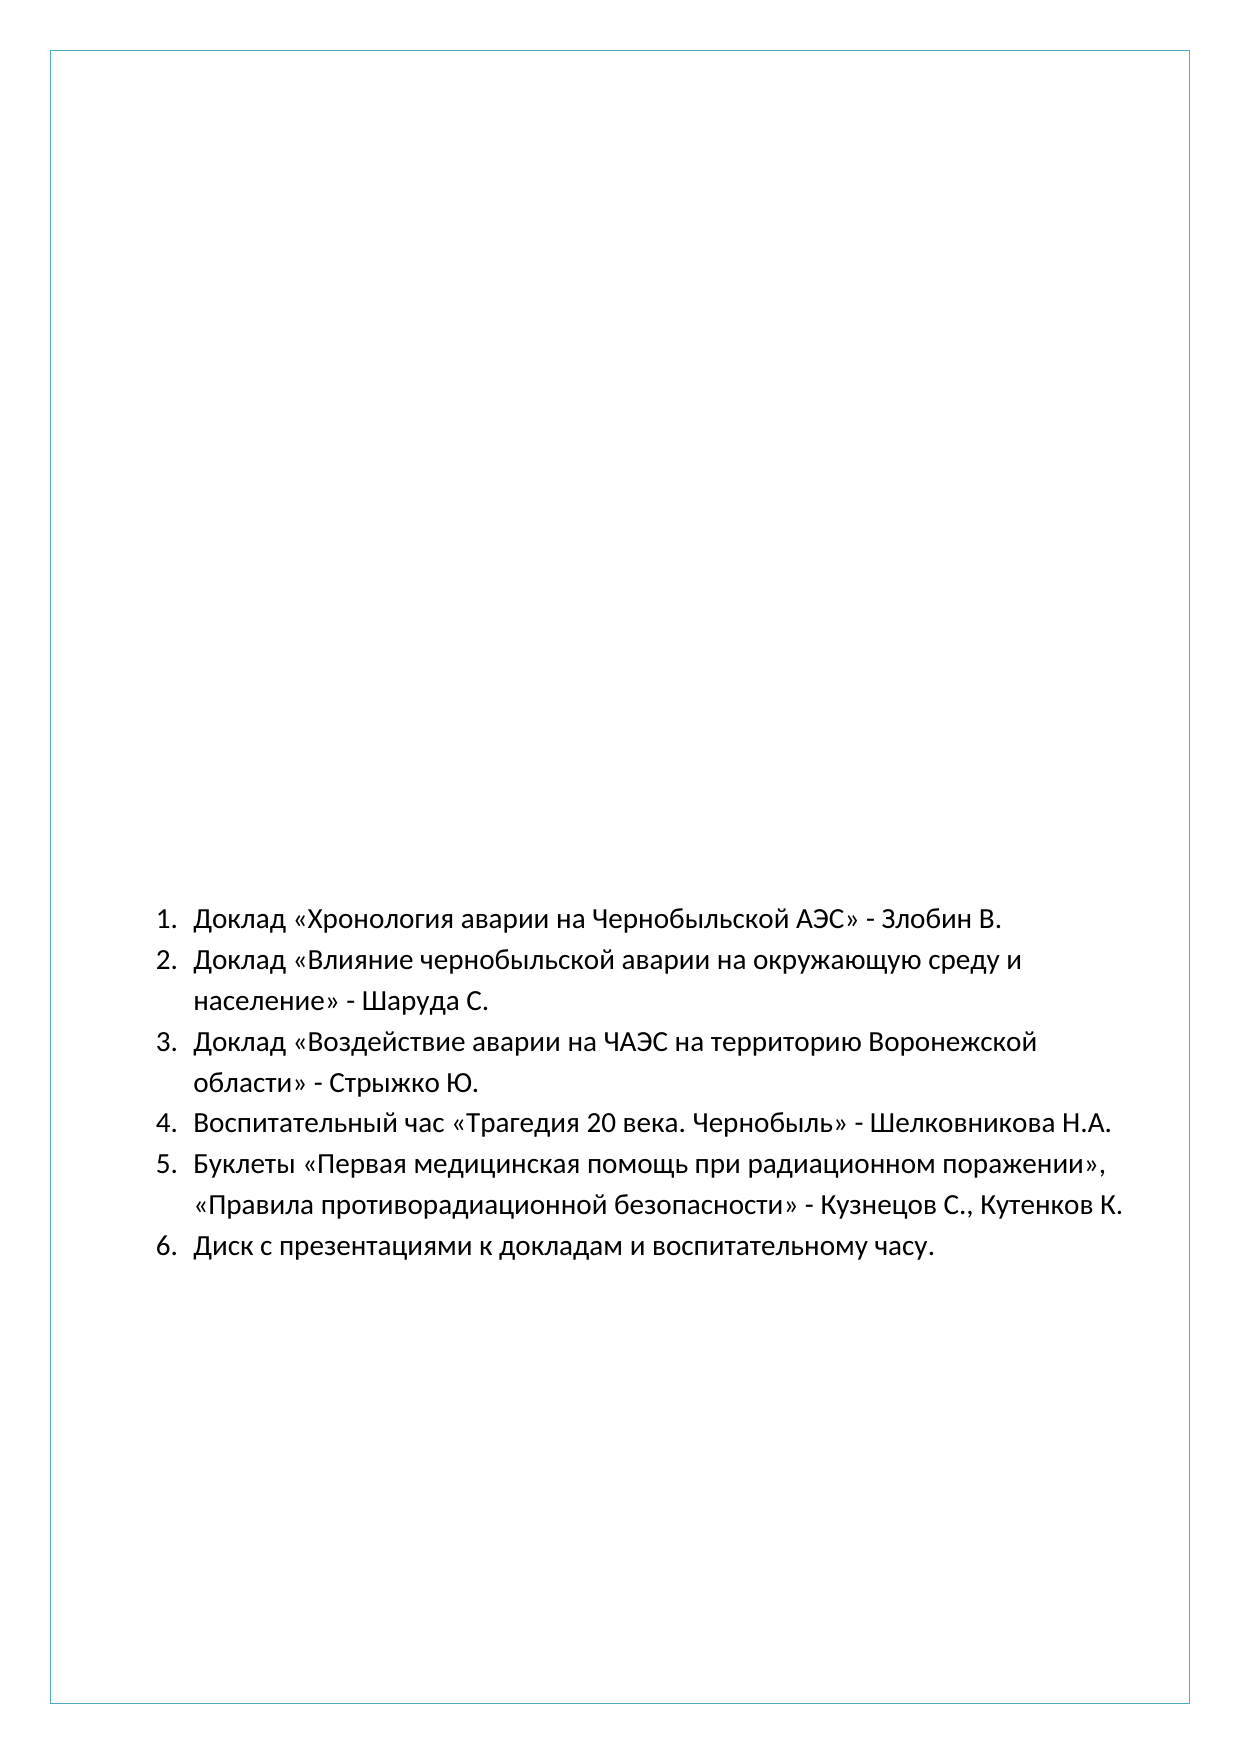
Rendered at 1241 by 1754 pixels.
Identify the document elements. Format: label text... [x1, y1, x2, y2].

list Воспитательный час «Трагедия 20 века. Чернобыль» - Шелковникова Н.А. [156, 1104, 1152, 1140]
list Доклад «Воздействие аварии на ЧАЭС на территорию Воронежской области» - Стрыжко Ю. [156, 1023, 1152, 1099]
list Диск с презентациями к докладам и воспитательному часу. [156, 1227, 1152, 1263]
list Буклеты «Первая медицинская помощь при радиационном поражении», «Правила противорадиационной безопасности» - Кузнецов С., Кутенков К. [156, 1146, 1152, 1222]
list Доклад «Влияние чернобыльской аварии на окружающую среду и население» - Шаруда С. [156, 941, 1152, 1017]
list Доклад «Хронология аварии на Чернобыльской АЭС» - Злобин В. [156, 900, 1152, 936]
